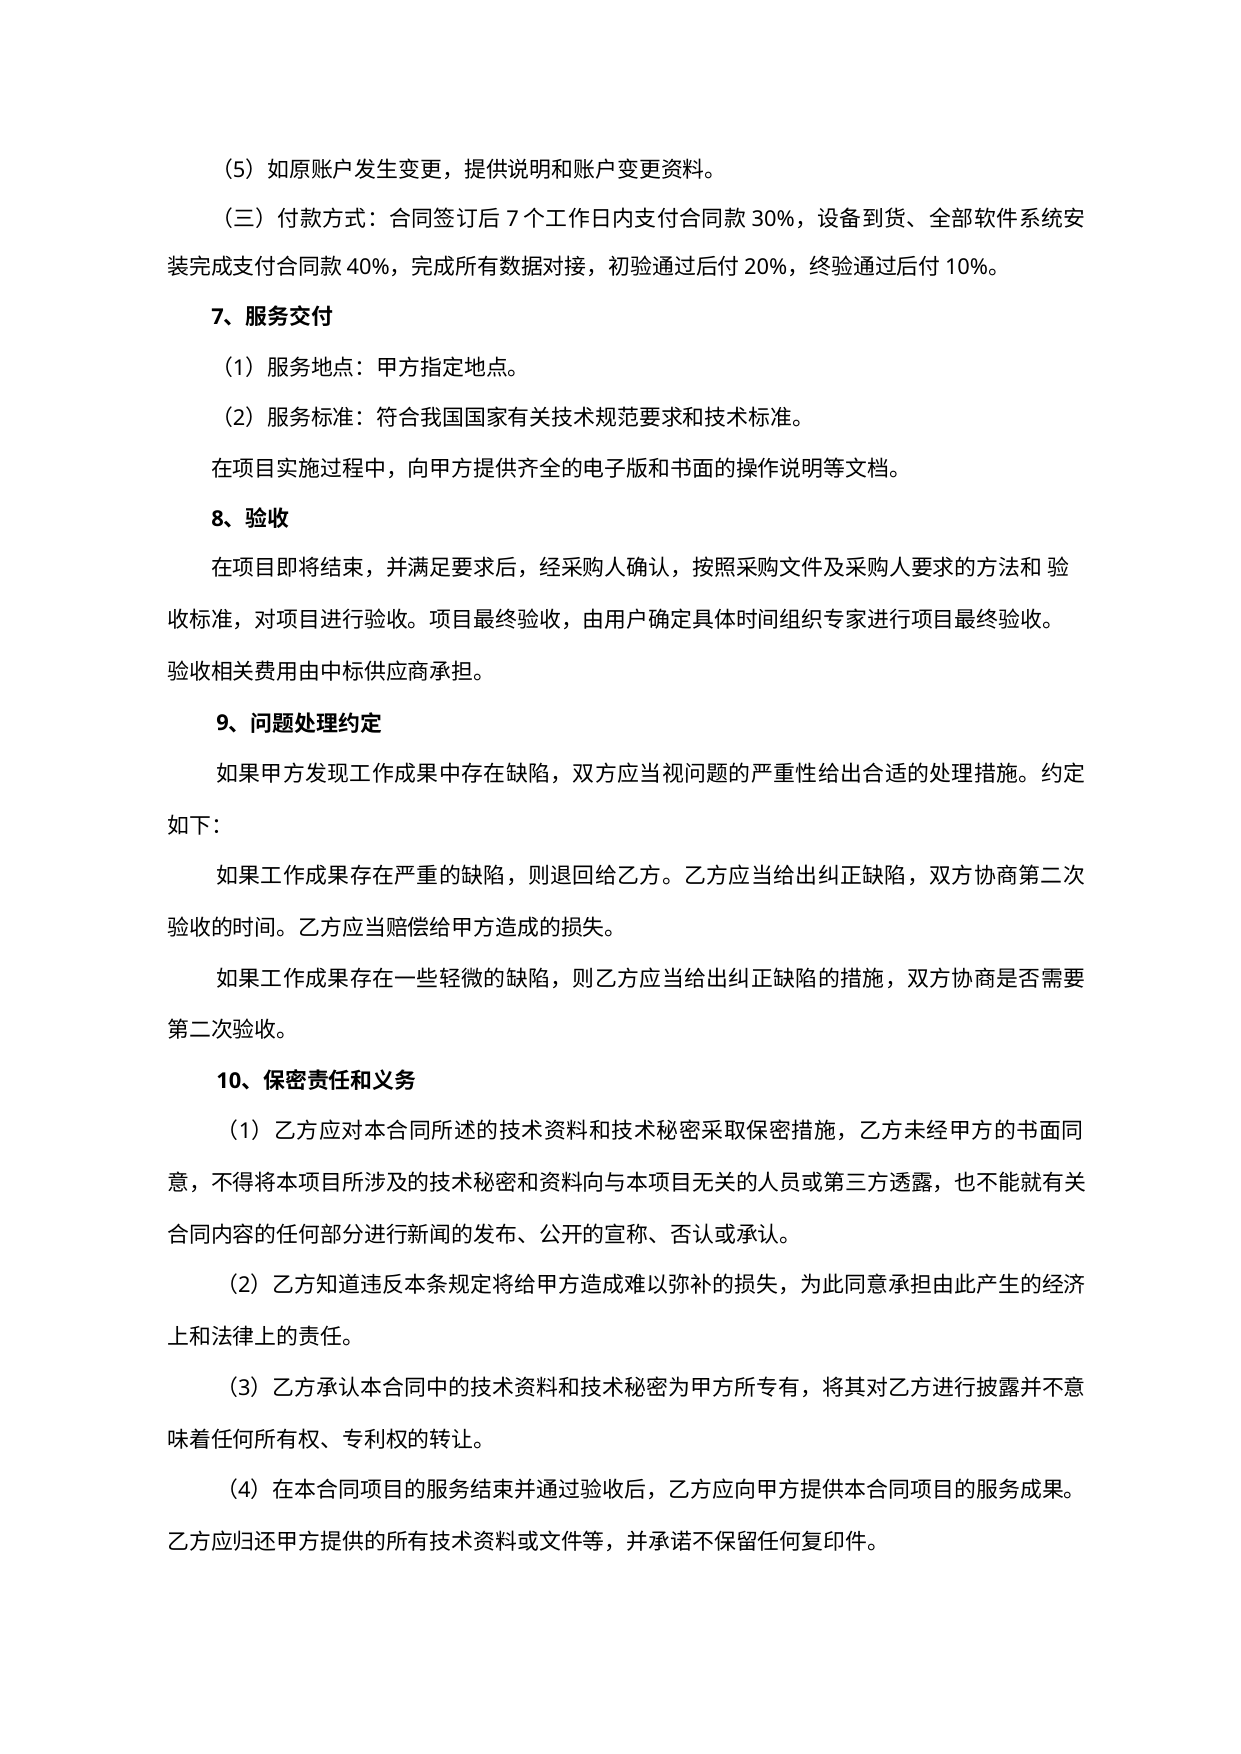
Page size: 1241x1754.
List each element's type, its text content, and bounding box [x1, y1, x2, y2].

text （3）乙方承认本合同中的技术资料和技术秘密为甲方所专有，将其对乙方进行披露并不意味着任何所有权、专利权的转让。 [167, 1367, 1086, 1453]
text 9、问题处理约定 [167, 703, 1086, 737]
text （2）乙方知道违反本条规定将给甲方造成难以弥补的损失，为此同意承担由此产生的经济上和法律上的责任。 [167, 1264, 1086, 1351]
text （1）服务地点：甲方指定地点。 [167, 347, 1086, 381]
text 如果工作成果存在严重的缺陷，则退回给乙方。乙方应当给出纠正缺陷，双方协商第二次验收的时间。乙方应当赔偿给甲方造成的损失。 [167, 855, 1086, 942]
text （三）付款方式：合同签订后7个工作日内支付合同款30%，设备到货、全部软件系统安装完成支付合同款40%，完成所有数据对接，初验通过后付20%，终验通过后付10%。 [167, 201, 1086, 281]
text 8、验收 [167, 498, 1086, 533]
text （1）乙方应对本合同所述的技术资料和技术秘密采取保密措施，乙方未经甲方的书面同意，不得将本项目所涉及的技术秘密和资料向与本项目无关的人员或第三方透露，也不能就有关合同内容的任何部分进行新闻的发布、公开的宣称、否认或承认。 [167, 1110, 1086, 1249]
text 在项目实施过程中，向甲方提供齐全的电子版和书面的操作说明等文档。 [167, 448, 1086, 482]
text （2）服务标准：符合我国国家有关技术规范要求和技术标准。 [167, 397, 1086, 432]
text 在项目即将结束，并满足要求后，经采购人确认，按照采购文件及采购人要求的方法和 验收标准，对项目进行验收。项目最终验收，由用户确定具体时间组织专家进行项目最终验收。 验收相关费用由中标供应商承担。 [167, 548, 1086, 687]
text （5）如原账户发生变更，提供说明和账户变更资料。 [167, 151, 1086, 185]
text 7、服务交付 [167, 296, 1086, 331]
text 如果甲方发现工作成果中存在缺陷，双方应当视问题的严重性给出合适的处理措施。约定如下： [167, 753, 1086, 839]
text 如果工作成果存在一些轻微的缺陷，则乙方应当给出纠正缺陷的措施，双方协商是否需要第二次验收。 [167, 958, 1086, 1044]
text 10、保密责任和义务 [167, 1060, 1086, 1094]
text （4）在本合同项目的服务结束并通过验收后，乙方应向甲方提供本合同项目的服务成果。乙方应归还甲方提供的所有技术资料或文件等，并承诺不保留任何复印件。 [167, 1469, 1086, 1556]
